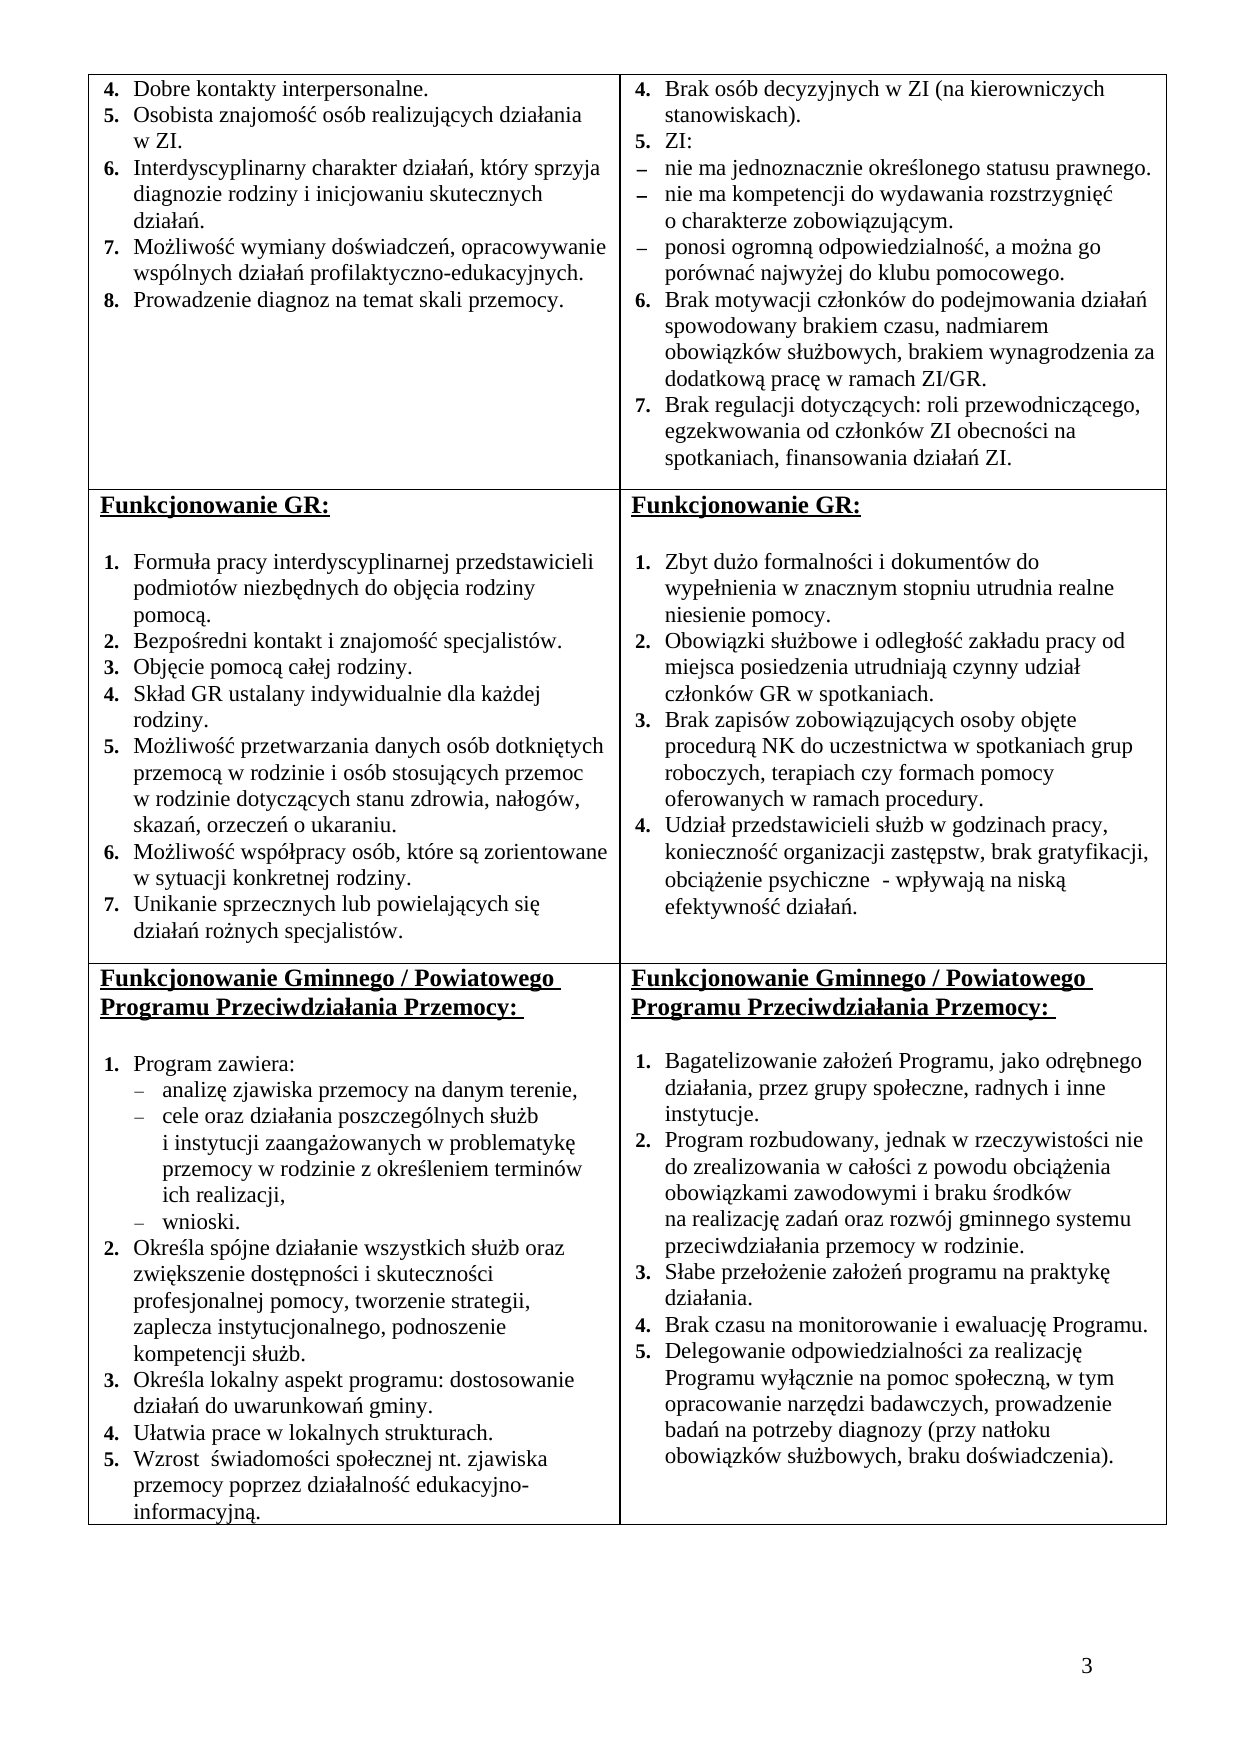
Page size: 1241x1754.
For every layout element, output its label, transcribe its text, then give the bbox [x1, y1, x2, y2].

table_cell Funkcjonowanie Gminnego / Powiatowego Programu Przeciwdziałania Przemocy: Program zawiera: analizę zjawiska przemocy na danym terenie, cele oraz działania poszczególnych służb i instytucji zaangażowanych w problematykę przemocy w rodzinie z określeniem terminów ich realizacji, wnioski. Określa spójne działanie wszystkich służb oraz zwiększenie dostępności i skuteczności profesjonalnej pomocy, tworzenie strategii, zaplecza instytucjonalnego, podnoszenie kompetencji służb. Określa lokalny aspekt programu: dostosowanie działań do uwarunkowań gminy. Ułatwia prace w lokalnych strukturach. Wzrost świadomości społecznej nt. zjawiska przemocy poprzez działalność edukacyjno-informacyjną. [89, 964, 619, 1524]
table_cell Funkcjonowanie GR: Zbyt dużo formalności i dokumentów do wypełnienia w znacznym stopniu utrudnia realne niesienie pomocy. Obowiązki służbowe i odległość zakładu pracy od miejsca posiedzenia utrudniają czynny udział członków GR w spotkaniach. Brak zapisów zobowiązujących osoby objęte procedurą NK do uczestnictwa w spotkaniach grup roboczych, terapiach czy formach pomocy oferowanych w ramach procedury. Udział przedstawicieli służb w godzinach pracy, konieczność organizacji zastępstw, brak gratyfikacji, obciążenie psychiczne - wpływają na niską efektywność działań. [621, 490, 1166, 962]
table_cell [89, 75, 619, 489]
table_cell Funkcjonowanie Gminnego / Powiatowego Programu Przeciwdziałania Przemocy: Bagatelizowanie założeń Programu, jako odrębnego działania, przez grupy społeczne, radnych i inne instytucje. Program rozbudowany, jednak w rzeczywistości nie do zrealizowania w całości z powodu obciążenia obowiązkami zawodowymi i braku środków na realizację zadań oraz rozwój gminnego systemu przeciwdziałania przemocy w rodzinie. Słabe przełożenie założeń programu na praktykę działania. Brak czasu na monitorowanie i ewaluację Programu. Delegowanie odpowiedzialności za realizację Programu wyłącznie na pomoc społeczną, w tym opracowanie narzędzi badawczych, prowadzenie badań na potrzeby diagnozy (przy natłoku obowiązków służbowych, braku doświadczenia). [621, 964, 1166, 1524]
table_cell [621, 75, 1166, 489]
table_cell Funkcjonowanie GR: Formuła pracy interdyscyplinarnej przedstawicieli podmiotów niezbędnych do objęcia rodziny pomocą. Bezpośredni kontakt i znajomość specjalistów. Objęcie pomocą całej rodziny. Skład GR ustalany indywidualnie dla każdej rodziny. Możliwość przetwarzania danych osób dotkniętych przemocą w rodzinie i osób stosujących przemoc w rodzinie dotyczących stanu zdrowia, nałogów, skazań, orzeczeń o ukaraniu. Możliwość współpracy osób, które są zorientowane w sytuacji konkretnej rodziny. Unikanie sprzecznych lub powielających się działań rożnych specjalistów. [89, 490, 619, 962]
